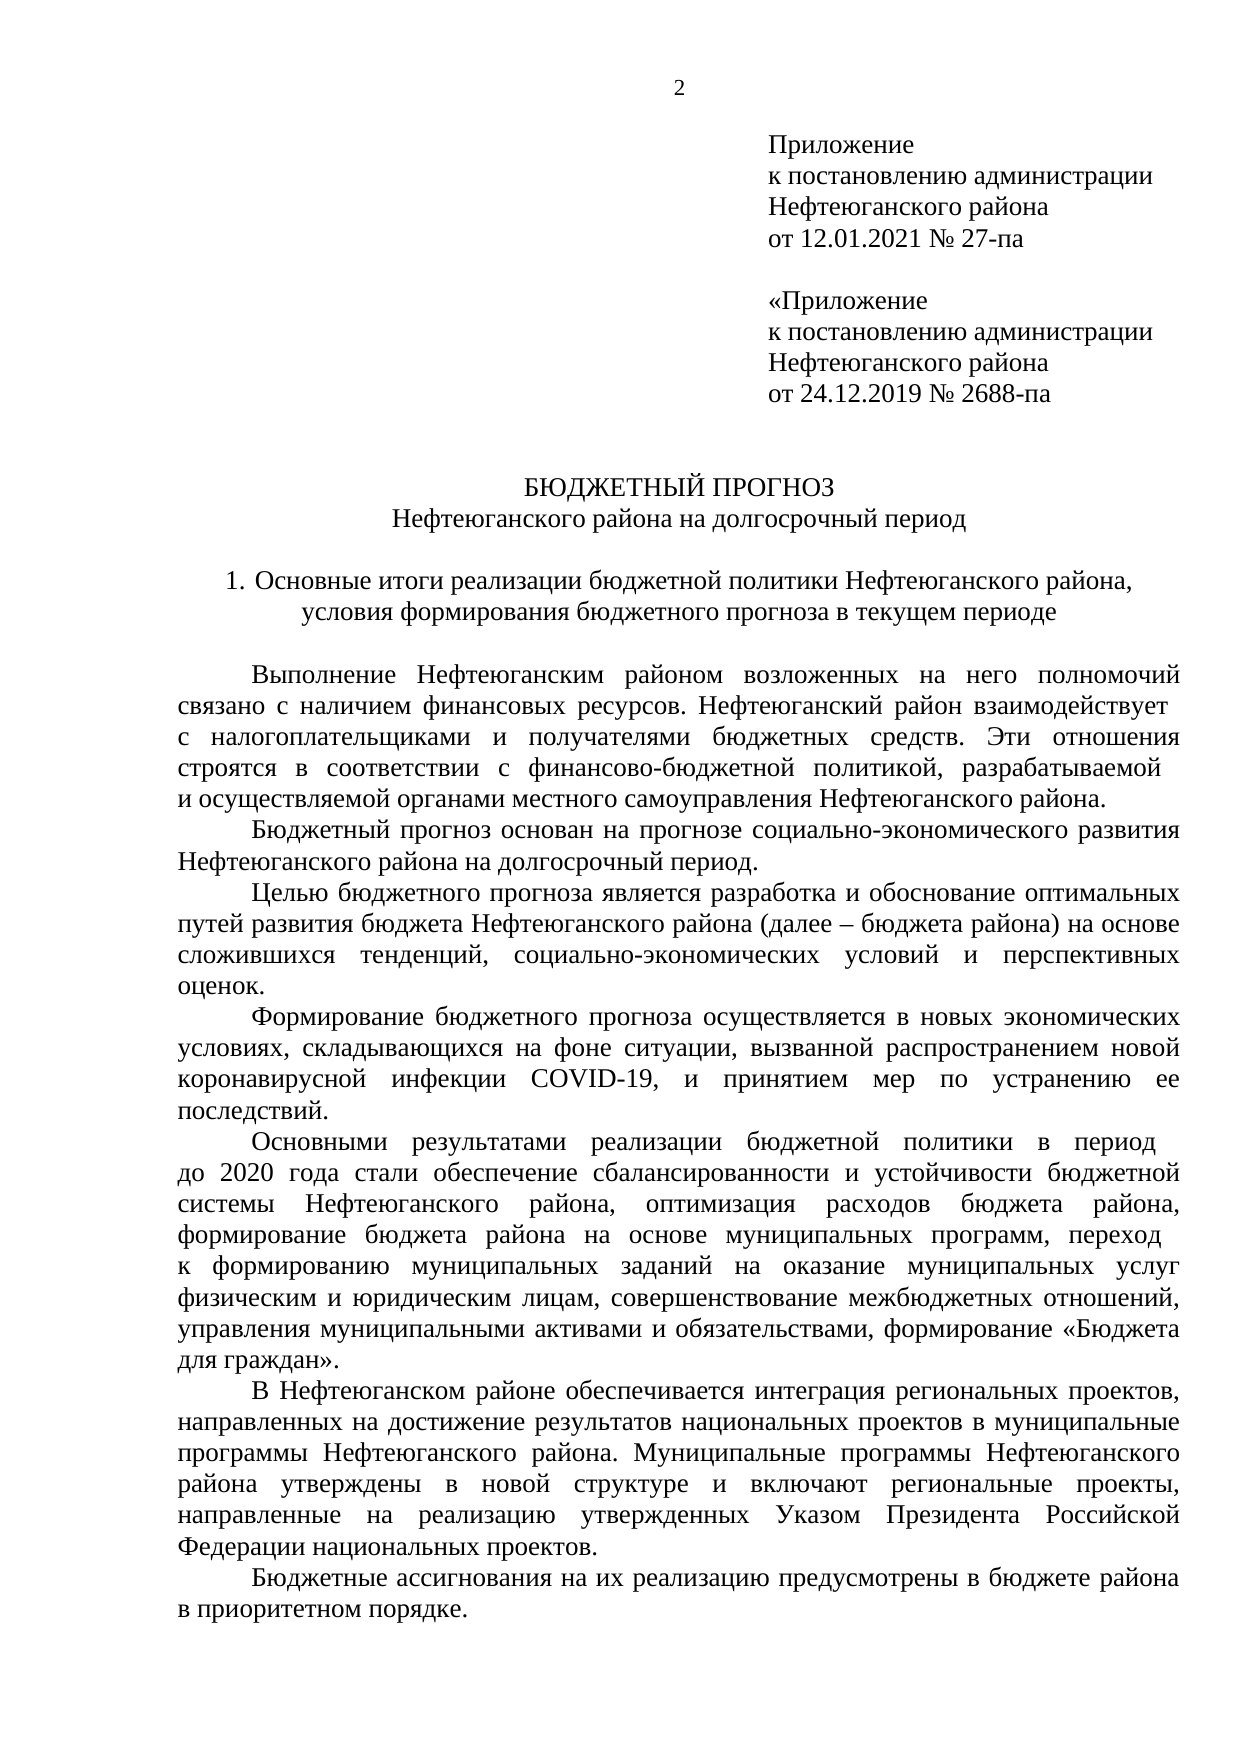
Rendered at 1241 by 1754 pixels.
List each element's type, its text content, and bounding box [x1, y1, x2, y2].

text Бюджетный прогноз основан на прогнозе социально-экономического развития Нефтеюганского района на долгосрочный период. [177, 813, 1181, 876]
text Нефтеюганского района на долгосрочный период [177, 502, 1181, 533]
text Формирование бюджетного прогноза осуществляется в новых экономических условиях, складывающихся на фоне ситуации, вызванной распространением новой коронавирусной инфекции COVID-19, и принятием мер по устранению ее последствий. [177, 1000, 1181, 1125]
text к постановлению администрации [177, 159, 1181, 191]
text Основными результатами реализации бюджетной политики в период до 2020 года стали обеспечение сбалансированности и устойчивости бюджетной системы Нефтеюганского района, оптимизация расходов бюджета района, формирование бюджета района на основе муниципальных программ, переход к формированию муниципальных заданий на оказание муниципальных услуг физическим и юридическим лицам, совершенствование межбюджетных отношений, управления муниципальными активами и обязательствами, формирование «Бюджета для граждан». [177, 1125, 1181, 1374]
text «Приложение [177, 284, 1181, 315]
text к постановлению администрации [177, 315, 1181, 346]
text В Нефтеюганском районе обеспечивается интеграция региональных проектов, направленных на достижение результатов национальных проектов в муниципальные программы Нефтеюганского района. Муниципальные программы Нефтеюганского района утверждены в новой структуре и включают региональные проекты, направленные на реализацию утвержденных Указом Президента Российской Федерации национальных проектов. [177, 1374, 1181, 1561]
text Нефтеюганского района [177, 191, 1181, 222]
text Выполнение Нефтеюганским районом возложенных на него полномочий связано с наличием финансовых ресурсов. Нефтеюганский район взаимодействует с налогоплательщиками и получателями бюджетных средств. Эти отношения строятся в соответствии с финансово-бюджетной политикой, разрабатываемой и осуществляемой органами местного самоуправления Нефтеюганского района. [177, 658, 1181, 813]
text от 12.01.2021 № 27-па [177, 222, 1181, 253]
text Целью бюджетного прогноза является разработка и обоснование оптимальных путей развития бюджета Нефтеюганского района (далее – бюджета района) на основе сложившихся тенденций, социально-экономических условий и перспективных оценок. [177, 876, 1181, 1000]
text Нефтеюганского района [177, 346, 1181, 377]
text Бюджетные ассигнования на их реализацию предусмотрены в бюджете района в приоритетном порядке. [177, 1561, 1181, 1623]
text от 24.12.2019 № 2688-па [177, 377, 1181, 408]
text 1. Основные итоги реализации бюджетной политики Нефтеюганского района, условия формирования бюджетного прогноза в текущем периоде [177, 564, 1181, 627]
text БЮДЖЕТНЫЙ ПРОГНОЗ [177, 440, 1181, 502]
text Приложение [177, 128, 1181, 159]
